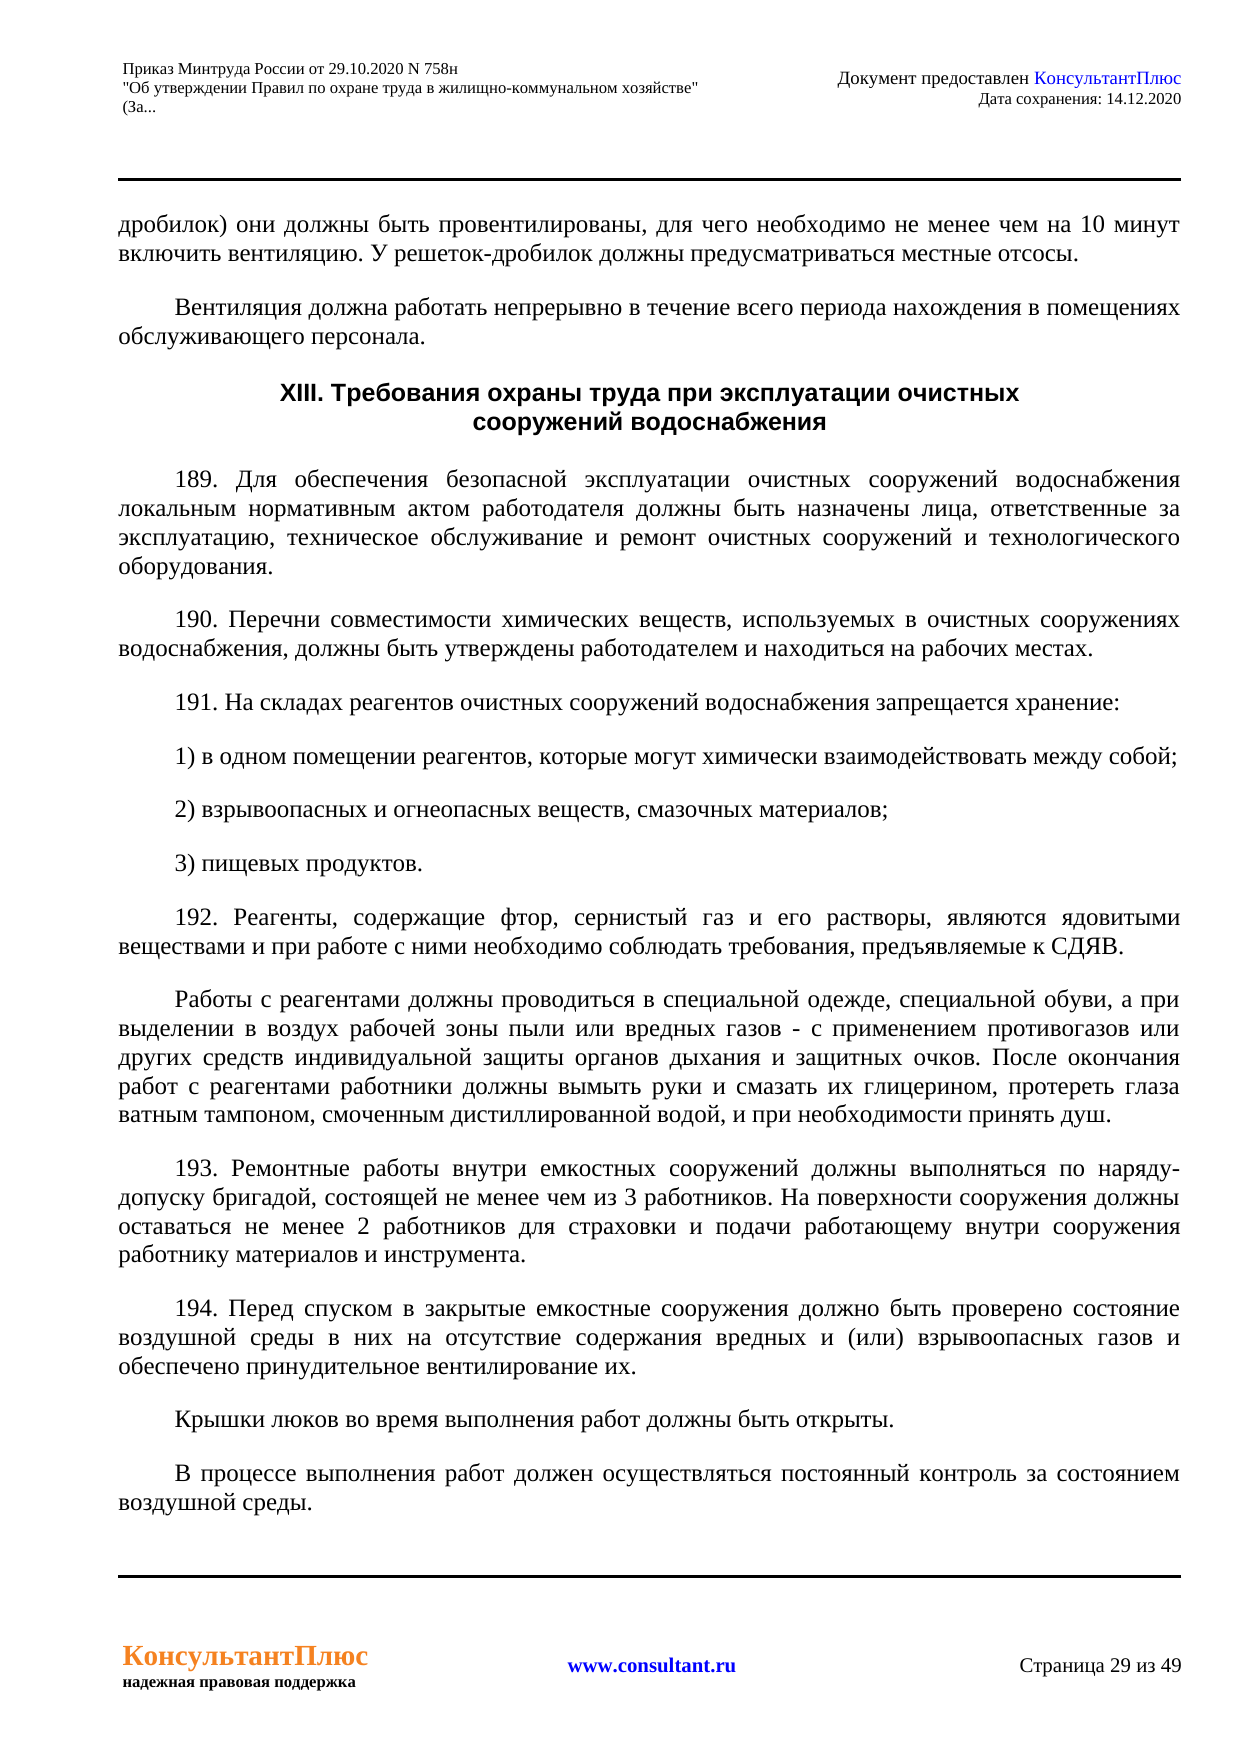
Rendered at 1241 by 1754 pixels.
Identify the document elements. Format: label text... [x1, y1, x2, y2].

text 190. Перечни совместимости химических веществ, используемых в очистных сооружениях водоснабжения, должны быть утверждены работодателем и находиться на рабочих местах. [118, 604, 1181, 662]
title XIII. Требования охраны труда при эксплуатации очистных [118, 378, 1181, 407]
text Вентиляция должна работать непрерывно в течение всего периода нахождения в помещениях обслуживающего персонала. [118, 292, 1181, 349]
text 3) пищевых продуктов. [118, 848, 1181, 877]
text Крышки люков во время выполнения работ должны быть открыты. [118, 1404, 1181, 1433]
text 193. Ремонтные работы внутри емкостных сооружений должны выполняться по наряду-допуску бригадой, состоящей не менее чем из 3 работников. На поверхности сооружения должны оставаться не менее 2 работников для страховки и подачи работающему внутри сооружения работнику материалов и инструмента. [118, 1153, 1181, 1268]
text 192. Реагенты, содержащие фтор, сернистый газ и его растворы, являются ядовитыми веществами и при работе с ними необходимо соблюдать требования, предъявляемые к СДЯВ. [118, 902, 1181, 959]
text Работы с реагентами должны проводиться в специальной одежде, специальной обуви, а при выделении в воздух рабочей зоны пыли или вредных газов - с применением противогазов или других средств индивидуальной защиты органов дыхания и защитных очков. После окончания работ с реагентами работники должны вымыть руки и смазать их глицерином, протереть глаза ватным тампоном, смоченным дистиллированной водой, и при необходимости принять душ. [118, 984, 1181, 1128]
text 191. На складах реагентов очистных сооружений водоснабжения запрещается хранение: [118, 687, 1181, 716]
text В процессе выполнения работ должен осуществляться постоянный контроль за состоянием воздушной среды. [118, 1458, 1181, 1516]
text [118, 209, 1181, 267]
title сооружений водоснабжения [118, 407, 1181, 436]
text 1) в одном помещении реагентов, которые могут химически взаимодействовать между собой; [118, 741, 1181, 769]
text 2) взрывоопасных и огнеопасных веществ, смазочных материалов; [118, 794, 1181, 823]
text 189. Для обеспечения безопасной эксплуатации очистных сооружений водоснабжения локальным нормативным актом работодателя должны быть назначены лица, ответственные за эксплуатацию, техническое обслуживание и ремонт очистных сооружений и технологического оборудования. [118, 464, 1181, 579]
text 194. Перед спуском в закрытые емкостные сооружения должно быть проверено состояние воздушной среды в них на отсутствие содержания вредных и (или) взрывоопасных газов и обеспечено принудительное вентилирование их. [118, 1293, 1181, 1379]
